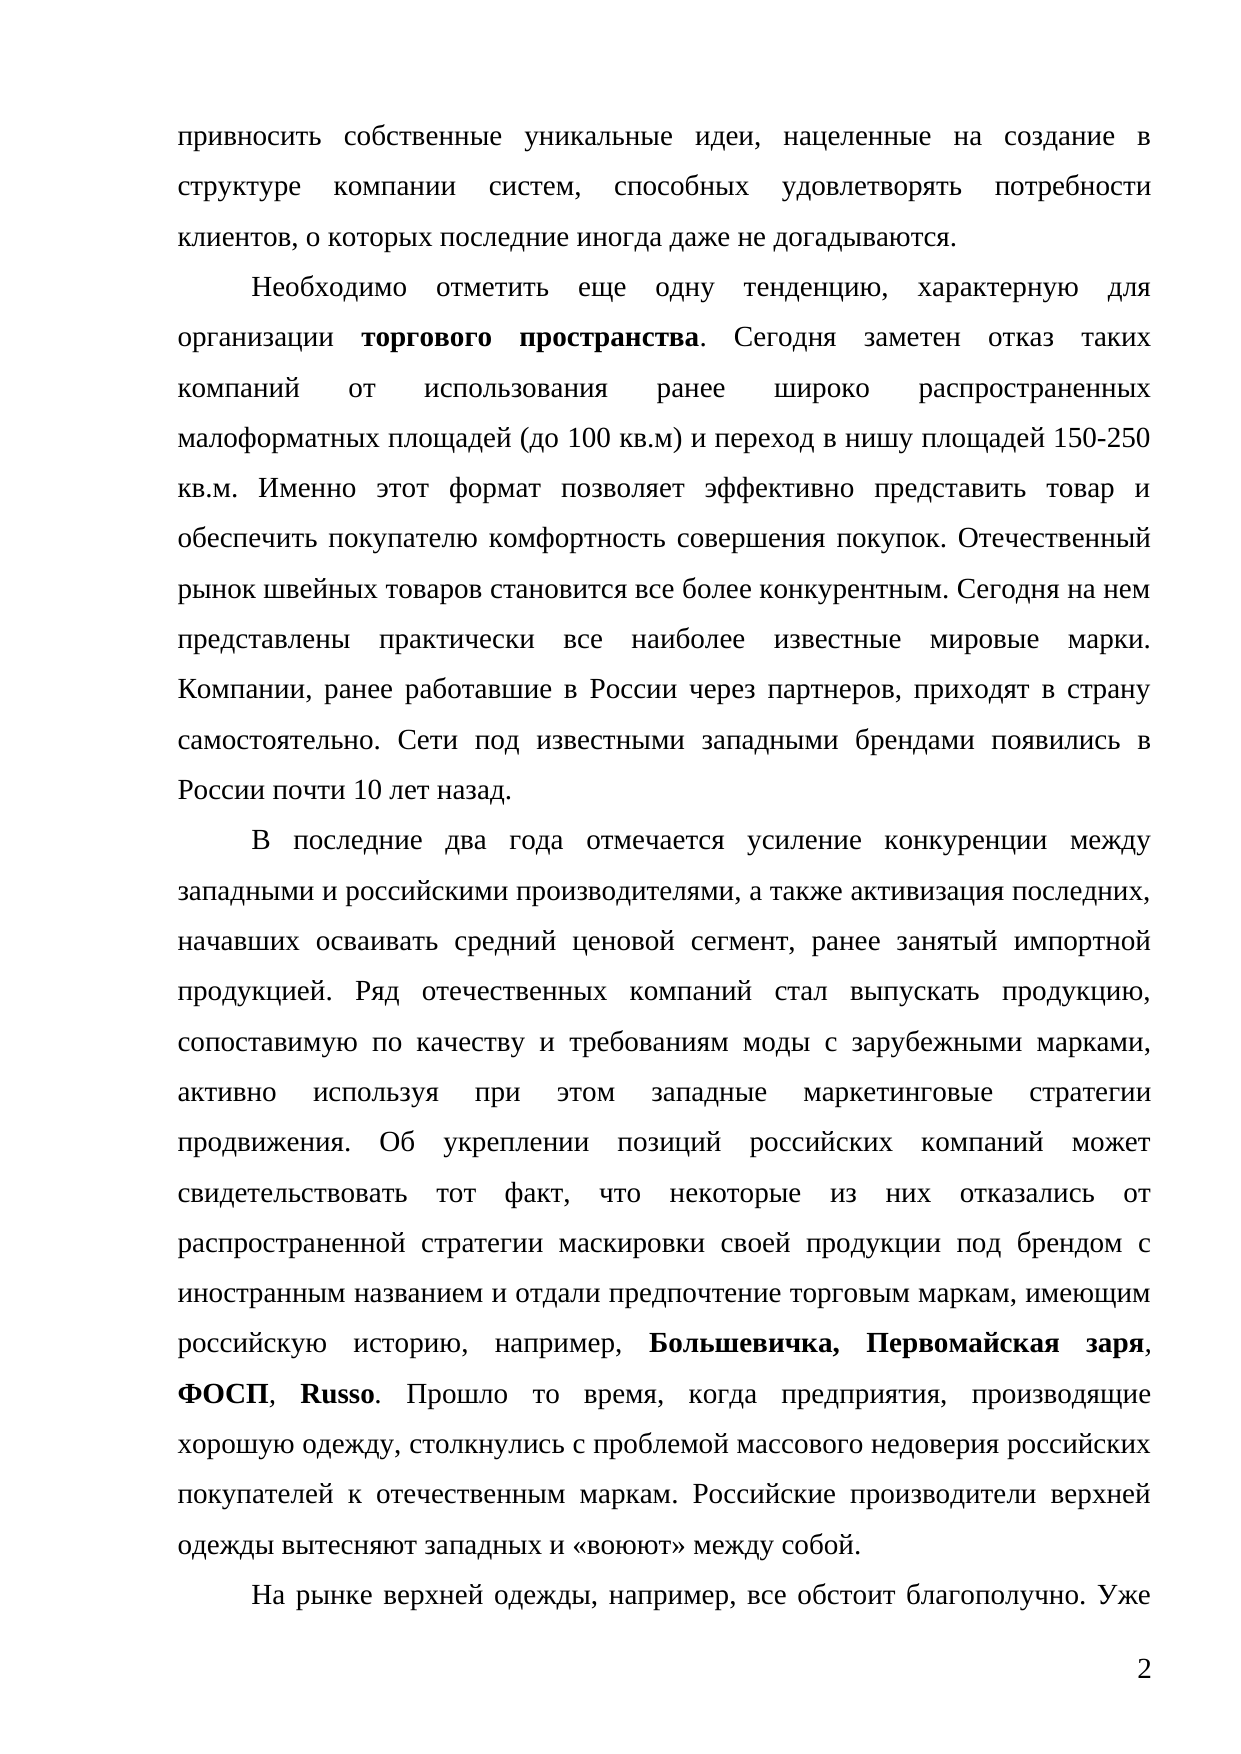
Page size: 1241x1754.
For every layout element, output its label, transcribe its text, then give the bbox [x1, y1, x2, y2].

text Необходимо отметить еще одну тенденцию, характерную для организации торгового пространства. Сегодня заметен отказ таких компаний от использования ранее широко распространенных малоформатных площадей (до 100 кв.м) и переход в нишу площадей 150-250 кв.м. Именно этот формат позволяет эффективно представить товар и обеспечить покупателю комфортность совершения покупок. Отечественный рынок швейных товаров становится все более конкурентным. Сегодня на нем представлены практически все наиболее известные мировые марки. Компании, ранее работавшие в России через партнеров, приходят в страну самостоятельно. Сети под известными западными брендами появились в России почти 10 лет назад. [177, 269, 1152, 806]
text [177, 118, 1152, 252]
text В последние два года отмечается усиление конкуренции между западными и российскими производителями, а также активизация последних, начавших осваивать средний ценовой сегмент, ранее занятый импортной продукцией. Ряд отечественных компаний стал выпускать продукцию, сопоставимую по качеству и требованиям моды с зарубежными марками, активно используя при этом западные маркетинговые стратегии продвижения. Об укреплении позиций российских компаний может свидетельствовать тот факт, что некоторые из них отказались от распространенной стратегии маскировки своей продукции под брендом с иностранным названием и отдали предпочтение торговым маркам, имеющим российскую историю, например, Большевичка, Первомайская заря, ФОСП, Russo. Прошло то время, когда предприятия, производящие хорошую одежду, столкнулись с проблемой массового недоверия российских покупателей к отечественным маркам. Российские производители верхней одежды вытесняют западных и «воюют» между собой. [177, 822, 1152, 1560]
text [177, 1577, 1152, 1611]
